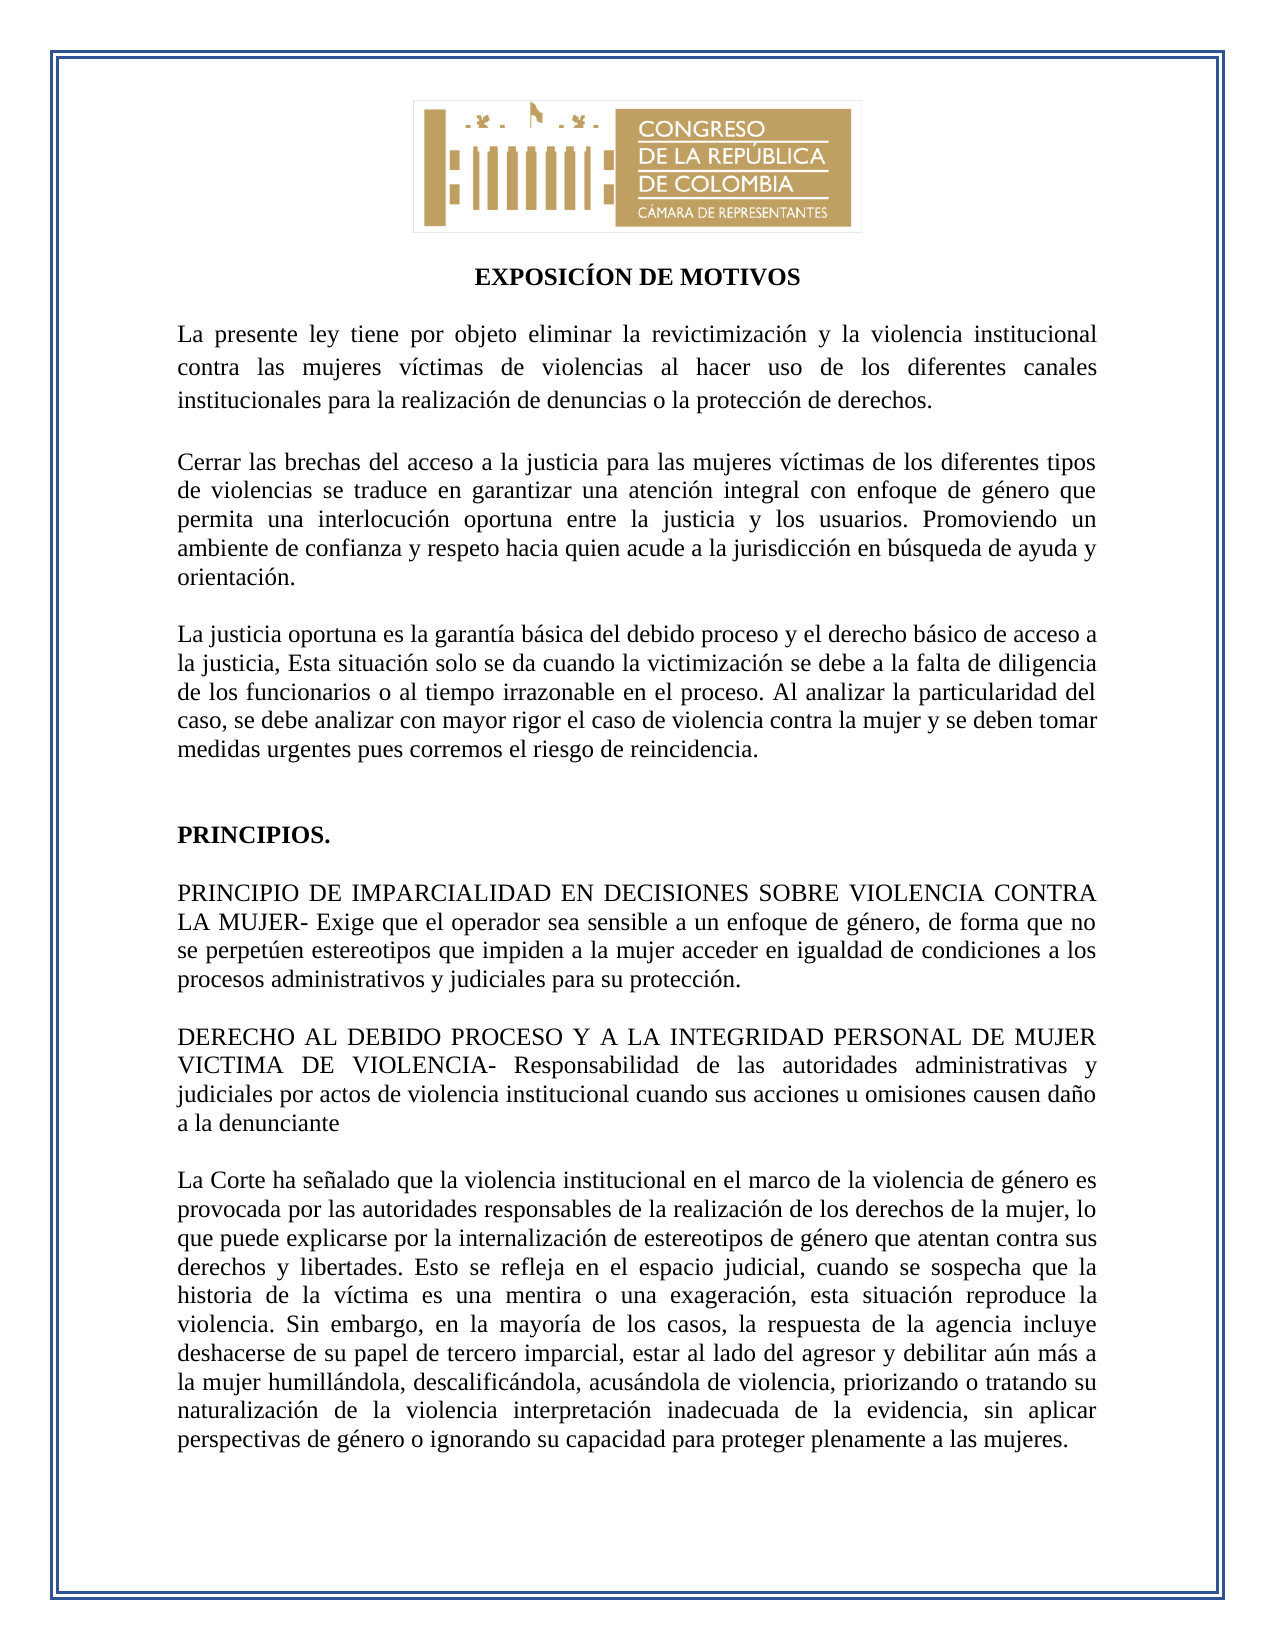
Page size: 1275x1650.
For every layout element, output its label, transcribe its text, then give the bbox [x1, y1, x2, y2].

text DERECHO AL DEBIDO PROCESO Y A LA INTEGRIDAD PERSONAL DE MUJER VICTIMA DE VIOLENCIA- Responsabilidad de las autoridades administrativas y judiciales por actos de violencia institucional cuando sus acciones u omisiones causen daño a la denunciante [177, 1022, 1098, 1137]
text La presente ley tiene por objeto eliminar la revictimización y la violencia institucional contra las mujeres víctimas de violencias al hacer uso de los diferentes canales institucionales para la realización de denuncias o la protección de derechos. [177, 319, 1098, 414]
text Cerrar las brechas del acceso a la justicia para las mujeres víctimas de los diferentes tipos de violencias se traduce en garantizar una atención integral con enfoque de género que permita una interlocución oportuna entre la justicia y los usuarios. Promoviendo un ambiente de confianza y respeto hacia quien acude a la jurisdicción en búsqueda de ayuda y orientación. [177, 447, 1098, 591]
text La Corte ha señalado que la violencia institucional en el marco de la violencia de género es provocada por las autoridades responsables de la realización de los derechos de la mujer, lo que puede explicarse por la internalización de estereotipos de género que atentan contra sus derechos y libertades. Esto se refleja en el espacio judicial, cuando se sospecha que la historia de la víctima es una mentira o una exageración, esta situación reproduce la violencia. Sin embargo, en la mayoría de los casos, la respuesta de la agencia incluye deshacerse de su papel de tercero imparcial, estar al lado del agresor y debilitar aún más a la mujer humillándola, descalificándola, acusándola de violencia, priorizando o tratando su naturalización de la violencia interpretación inadecuada de la evidencia, sin aplicar perspectivas de género o ignorando su capacidad para proteger plenamente a las mujeres. [177, 1166, 1098, 1453]
text PRINCIPIOS. [177, 821, 1098, 849]
text La justicia oportuna es la garantía básica del debido proceso y el derecho básico de acceso a la justicia, Esta situación solo se da cuando la victimización se debe a la falta de diligencia de los funcionarios o al tiempo irrazonable en el proceso. Al analizar la particularidad del caso, se debe analizar con mayor rigor el caso de violencia contra la mujer y se deben tomar medidas urgentes pues corremos el riesgo de reincidencia. [177, 619, 1098, 763]
text EXPOSICÍON DE MOTIVOS [177, 262, 1098, 290]
text PRINCIPIO DE IMPARCIALIDAD EN DECISIONES SOBRE VIOLENCIA CONTRA LA MUJER- Exige que el operador sea sensible a un enfoque de género, de forma que no se perpetúen estereotipos que impiden a la mujer acceder en igualdad de condiciones a los procesos administrativos y judiciales para su protección. [177, 878, 1098, 993]
picture [413, 100, 862, 233]
